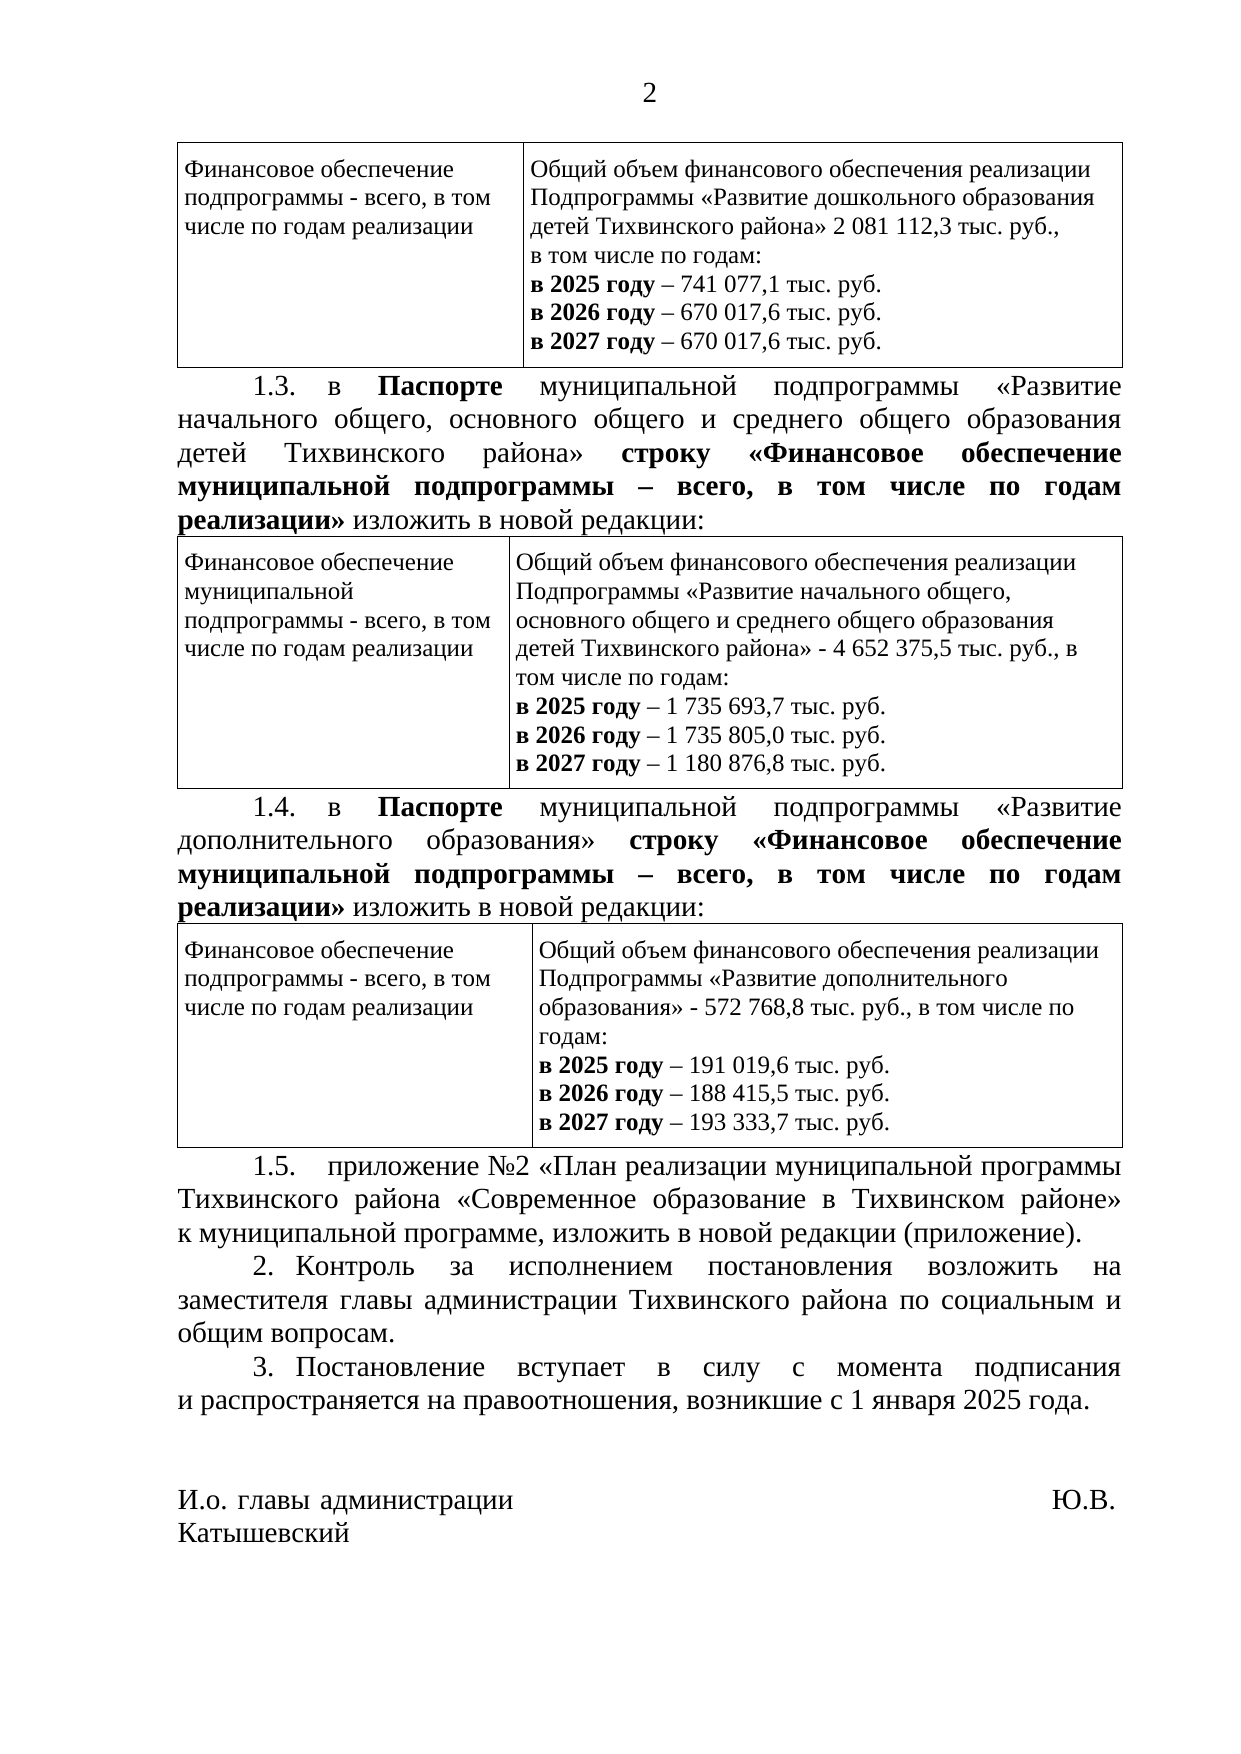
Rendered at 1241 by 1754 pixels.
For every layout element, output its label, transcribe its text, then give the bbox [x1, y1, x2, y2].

list Постановление вступает в силу с момента подписания и распространяется на правоотношения, возникшие с 1 января 2025 года. [177, 1349, 1122, 1416]
list в Паспорте муниципальной подпрограммы «Развитие дополнительного образования» строку «Финансовое обеспечение муниципальной подпрограммы – всего, в том числе по годам реализации» изложить в новой редакции: [177, 789, 1122, 923]
table_header Общий объем финансового обеспечения реализации Подпрограммы «Развитие дополнительного образования» - 572 768,8 тыс. руб., в том числе по годам: в 2025 году – 191 019,6 тыс. руб. в 2026 году – 188 415,5 тыс. руб. в 2027 году – 193 333,7 тыс. руб. [533, 924, 1122, 1147]
table_header Финансовое обеспечение подпрограммы - всего, в том числе по годам реализации [178, 143, 523, 367]
list приложение №2 «План реализации муниципальной программы Тихвинского района «Современное образование в Тихвинском районе» к муниципальной программе, изложить в новой редакции (приложение). [177, 1148, 1122, 1248]
text И.о. главы администрации Ю.В. Катышевский [177, 1482, 1122, 1549]
list в Паспорте муниципальной подпрограммы «Развитие начального общего, основного общего и среднего общего образования детей Тихвинского района» строку «Финансовое обеспечение муниципальной подпрограммы – всего, в том числе по годам реализации» изложить в новой редакции: [177, 368, 1122, 536]
table_header Финансовое обеспечение подпрограммы - всего, в том числе по годам реализации [178, 924, 532, 1147]
table_header Общий объем финансового обеспечения реализации Подпрограммы «Развитие дошкольного образования детей Тихвинского района» 2 081 112,3 тыс. руб., в том числе по годам: в 2025 году – 741 077,1 тыс. руб. в 2026 году – 670 017,6 тыс. руб. в 2027 году – 670 017,6 тыс. руб. [524, 143, 1122, 367]
list Контроль за исполнением постановления возложить на заместителя главы администрации Тихвинского района по социальным и общим вопросам. [177, 1248, 1122, 1349]
table_header Общий объем финансового обеспечения реализации Подпрограммы «Развитие начального общего, основного общего и среднего общего образования детей Тихвинского района» - 4 652 375,5 тыс. руб., в том числе по годам: в 2025 году – 1 735 693,7 тыс. руб. в 2026 году – 1 735 805,0 тыс. руб. в 2027 году – 1 180 876,8 тыс. руб. [510, 537, 1122, 788]
table_header Финансовое обеспечение муниципальной подпрограммы - всего, в том числе по годам реализации [178, 537, 509, 788]
